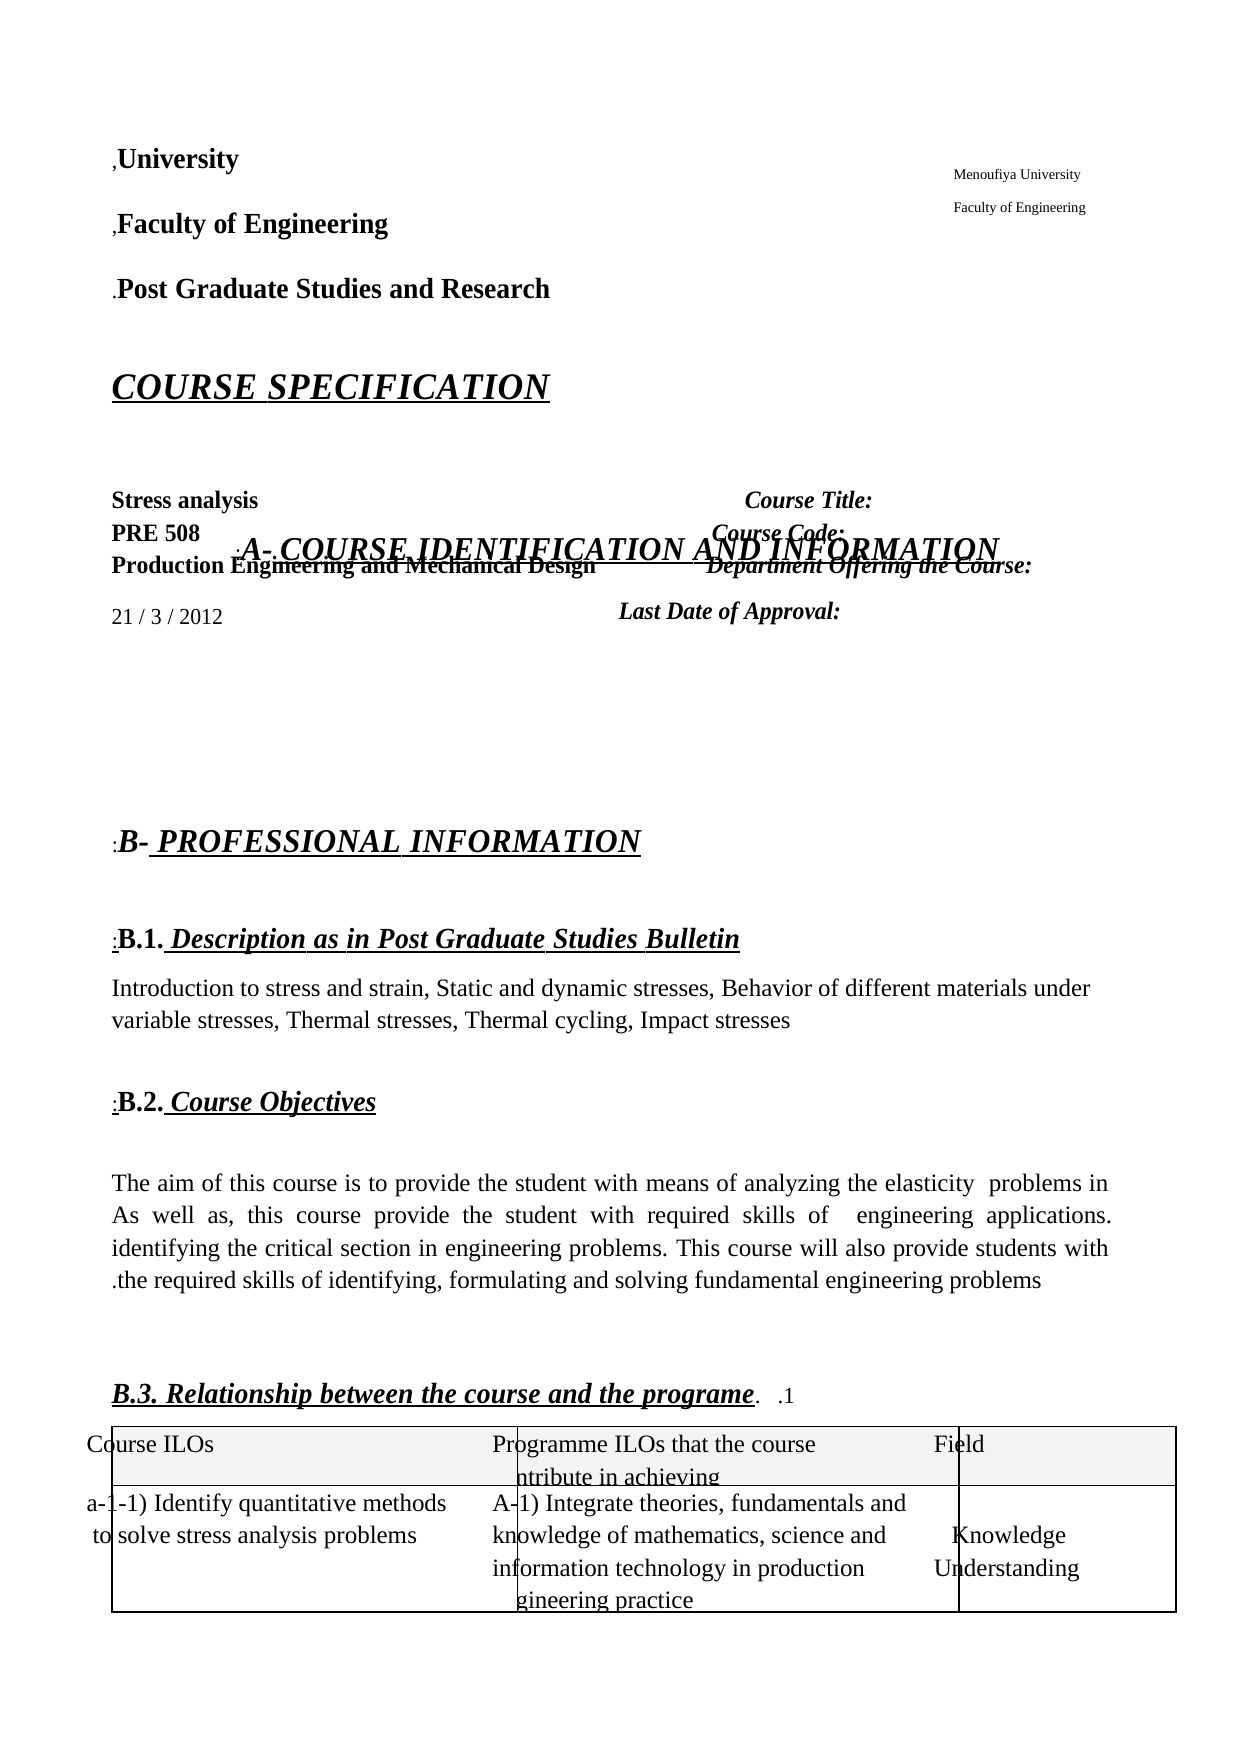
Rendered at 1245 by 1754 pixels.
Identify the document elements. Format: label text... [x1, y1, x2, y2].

text variable stresses, Thermal stresses, Thermal cycling, Impact stresses [112, 1003, 1164, 1036]
table_cell a-1-1) Identify quantitative methods to solve stress analysis problems. [113, 1486, 517, 1611]
text identifying the critical section in engineering problems. This course will also provide students with [112, 1231, 1164, 1263]
table_header Course ILOs [113, 1427, 517, 1484]
text Department Offering the Course: Production Engineering and Mechanical Design [112, 548, 1164, 581]
text Faculty of Engineering [954, 191, 1171, 223]
text the required skills of identifying, formulating and solving fundamental engineering problems. [112, 1263, 1164, 1296]
text University, [112, 126, 947, 191]
text Menoufiya University [954, 158, 1171, 191]
text COURSE SPECIFICATION [112, 353, 1164, 418]
text 1. .B.3. Relationship between the course and the programe [112, 1361, 1164, 1426]
table_cell Knowledge& Understanding [960, 1486, 1175, 1611]
text Post Graduate Studies and Research. [112, 256, 947, 321]
text B.2. Course Objectives: [112, 1068, 1164, 1133]
text The aim of this course is to provide the student with means of analyzing the elasticity problems in [112, 1166, 1164, 1198]
text Introduction to stress and strain, Static and dynamic stresses, Behavior of different materials under [112, 971, 1164, 1003]
text B- PROFESSIONAL INFORMATION: [112, 808, 1164, 873]
table_header Programme ILOs that the course contribute in achieving [518, 1427, 958, 1484]
text Last Date of Approval: 21 / 3 / 2012 [112, 581, 1164, 646]
text Faculty of Engineering, [112, 191, 947, 256]
text Course Title: Stress analysis [112, 483, 1164, 516]
table_cell A-1) Integrate theories, fundamentals and knowledge of mathematics, science and information technology in production engineering practice [518, 1486, 958, 1611]
text B.1. Description as in Post Graduate Studies Bulletin: [112, 906, 1164, 971]
table_header Field [960, 1427, 1175, 1484]
text Course Code: PRE 508 [112, 516, 1164, 548]
text engineering applications. As well as, this course provide the student with required skills of [112, 1198, 1164, 1231]
